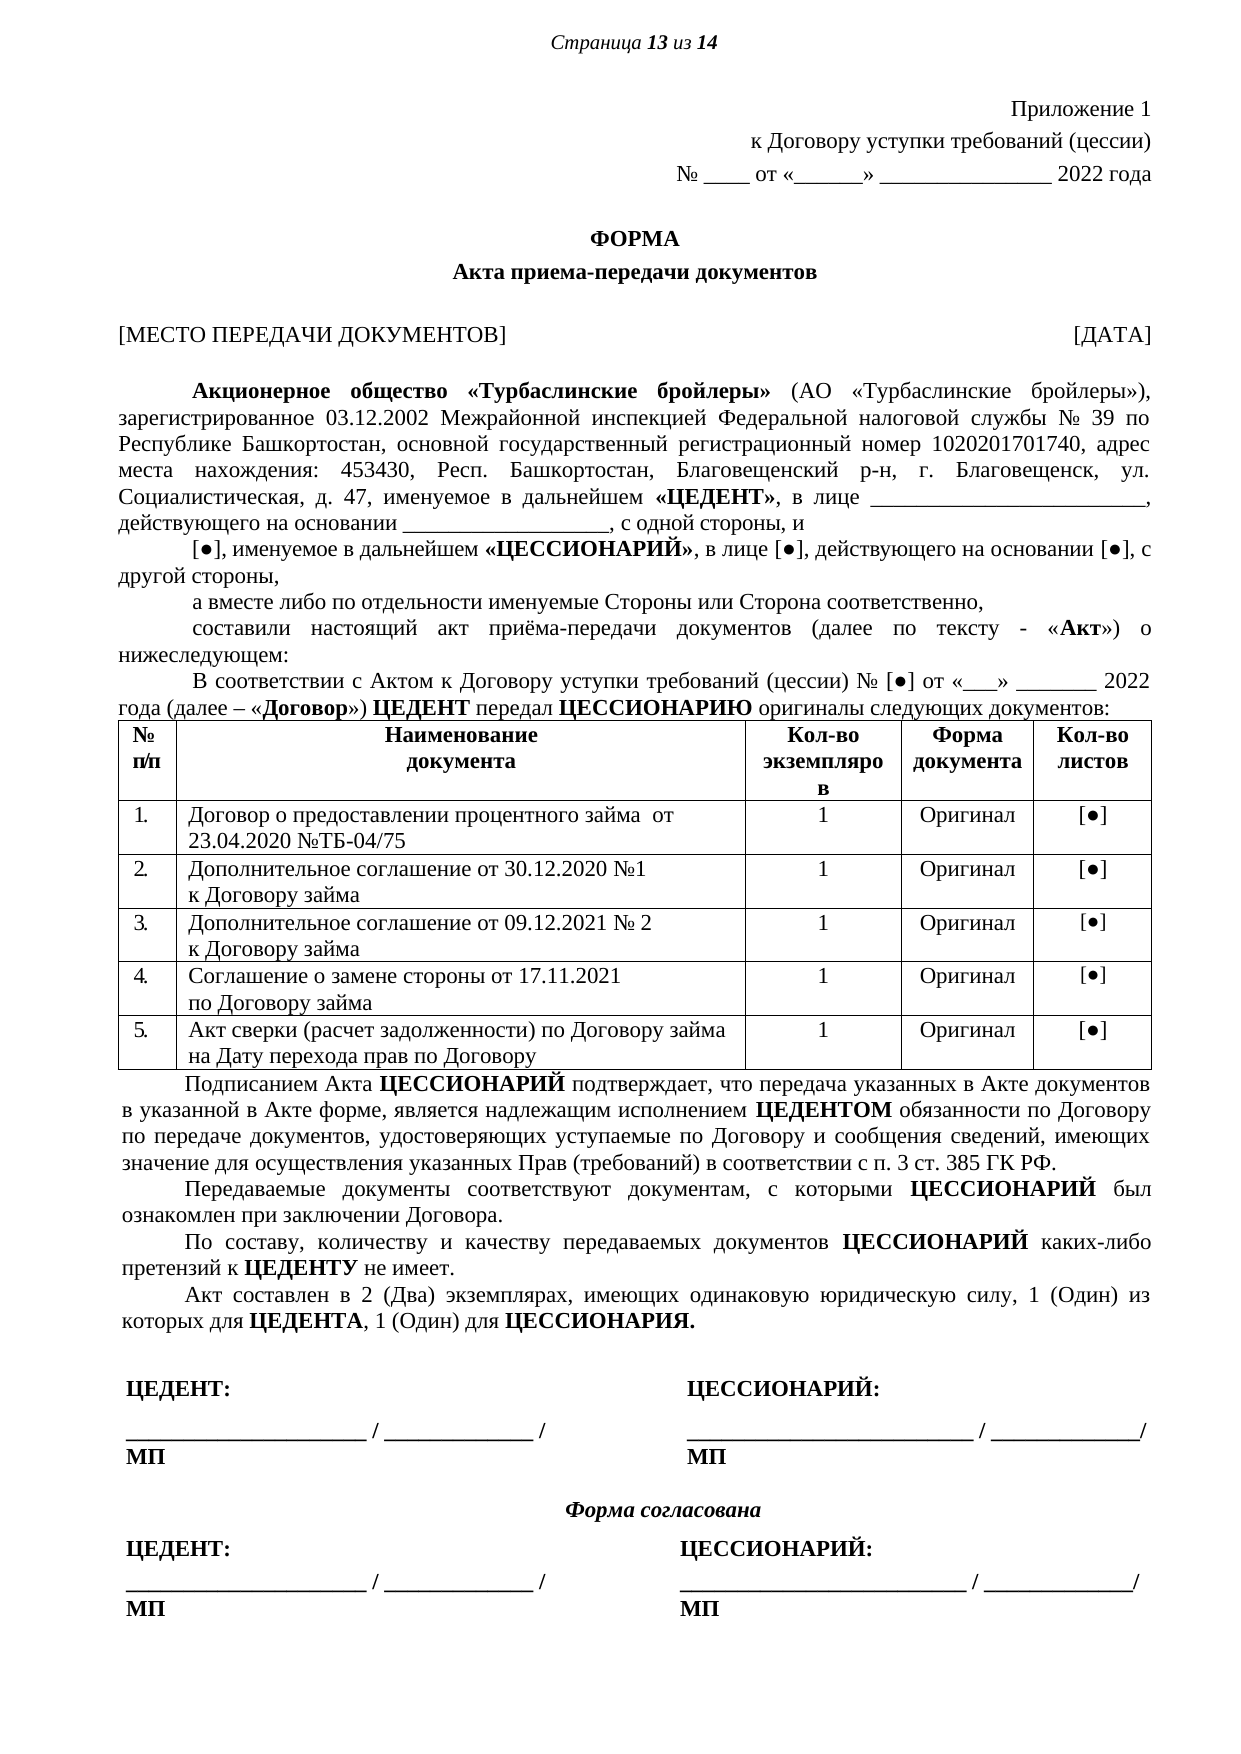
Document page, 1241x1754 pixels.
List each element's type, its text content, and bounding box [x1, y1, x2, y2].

table_header ЦЕДЕНТ: [115, 1523, 668, 1561]
table_header Наименование документа [177, 721, 745, 800]
text В соответствии с Актом к Договору уступки требований (цессии) № [●] от «___» _______ 2022 года (далее – «Договор») ЦЕДЕНТ передал ЦЕССИОНАРИЮ оригиналы следующих документов: [118, 667, 1152, 720]
table_header Форма документа [902, 721, 1033, 800]
table_header Кол-во экземпляров [746, 721, 901, 800]
table_cell [119, 962, 176, 1015]
table_cell [119, 855, 176, 907]
table_cell 1 [746, 801, 901, 854]
table_cell Договор о предоставлении процентного займа от 23.04.2020 №ТБ-04/75 [177, 801, 745, 854]
table_cell Оригинал [902, 909, 1033, 961]
table_header ЦЕДЕНТ: [115, 1333, 676, 1402]
text № ____ от «______» _______________ 2022 года [118, 160, 1152, 186]
text Приложение 1 [118, 95, 1152, 121]
table_cell [119, 1016, 176, 1069]
table_cell [●] [1034, 1016, 1151, 1069]
table_header Кол-во листов [1034, 721, 1151, 800]
table_cell [119, 909, 176, 961]
table_cell _____________________ / _____________ / МП [115, 1561, 668, 1629]
table_cell Соглашение о замене стороны от 17.11.2021 по Договору займа [177, 962, 745, 1015]
text составили настоящий акт приёма-передачи документов (далее по тексту - «Акт») о нижеследующем: [118, 614, 1152, 667]
table_cell Оригинал [902, 1016, 1033, 1069]
table_cell Оригинал [902, 962, 1033, 1015]
table_cell Оригинал [902, 801, 1033, 854]
table_cell 1 [746, 1016, 901, 1069]
table_cell [●] [1034, 962, 1151, 1015]
table_cell Оригинал [902, 855, 1033, 907]
table_cell _________________________ / _____________/ МП [669, 1561, 1152, 1629]
table_cell _________________________ / _____________/ МП [676, 1402, 1167, 1470]
text [МЕСТО ПЕРЕДАЧИ ДОКУМЕНТОВ] [ДАТА] [118, 321, 1152, 347]
table_cell Дополнительное соглашение от 09.12.2021 № 2 к Договору займа [177, 909, 745, 961]
text к Договору уступки требований (цессии) [193, 127, 1152, 154]
table_header № п/п [119, 721, 176, 800]
table_cell [●] [1034, 801, 1151, 854]
text [●], именуемое в дальнейшем «ЦЕССИОНАРИЙ», в лице [●], действующего на основании [●], с другой стороны, [118, 535, 1152, 588]
table_cell 1 [746, 909, 901, 961]
table_cell Дополнительное соглашение от 30.12.2020 №1 к Договору займа [177, 855, 745, 907]
text а вместе либо по отдельности именуемые Стороны или Сторона соответственно, [118, 588, 1152, 614]
table_header ЦЕССИОНАРИЙ: [676, 1333, 1167, 1402]
table_cell [●] [1034, 855, 1151, 907]
table_header ЦЕССИОНАРИЙ: [669, 1523, 1152, 1561]
text Передаваемые документы соответствуют документам, с которыми ЦЕССИОНАРИЙ был ознакомлен при заключении Договора. [122, 1175, 1152, 1228]
text Акта приема-передачи документов [118, 258, 1152, 284]
table_cell [●] [1034, 909, 1151, 961]
table_cell [119, 801, 176, 854]
table_cell 1 [746, 855, 901, 907]
text По составу, количеству и качеству передаваемых документов ЦЕССИОНАРИЙ каких-либо претензий к ЦЕДЕНТУ не имеет. [122, 1228, 1152, 1281]
table_cell Акт сверки (расчет задолженности) по Договору займа на Дату перехода прав по Договору [177, 1016, 745, 1069]
table_cell _____________________ / _____________ / МП [115, 1402, 676, 1470]
text Акт составлен в 2 (Два) экземплярах, имеющих одинаковую юридическую силу, 1 (Один) из которых для ЦЕДЕНТА, 1 (Один) для ЦЕССИОНАРИЯ. [122, 1281, 1152, 1333]
table_cell 1 [746, 962, 901, 1015]
text ФОРМА [118, 225, 1152, 252]
text Акционерное общество «Турбаслинские бройлеры» (АО «Турбаслинские бройлеры»), зарегистрированное 03.12.2002 Межрайонной инспекцией Федеральной налоговой службы № 39 по Республике Башкортостан, основной государственный регистрационный номер 1020201701740, адрес места нахождения: 453430, Респ. Башкортостан, Благовещенский р-н, г. Благовещенск, ул. Социалистическая, д. 47, именуемое в дальнейшем «ЦЕДЕНТ», в лице ________________________, действующего на основании __________________, с одной стороны, и [118, 377, 1152, 535]
text Форма согласована [118, 1496, 1152, 1522]
text Подписанием Акта ЦЕССИОНАРИЙ подтверждает, что передача указанных в Акте документов в указанной в Акте форме, является надлежащим исполнением ЦЕДЕНТОМ обязанности по Договору по передаче документов, удостоверяющих уступаемые по Договору и сообщения сведений, имеющих значение для осуществления указанных Прав (требований) в соответствии с п. 3 ст. 385 ГК РФ. [122, 1070, 1152, 1175]
